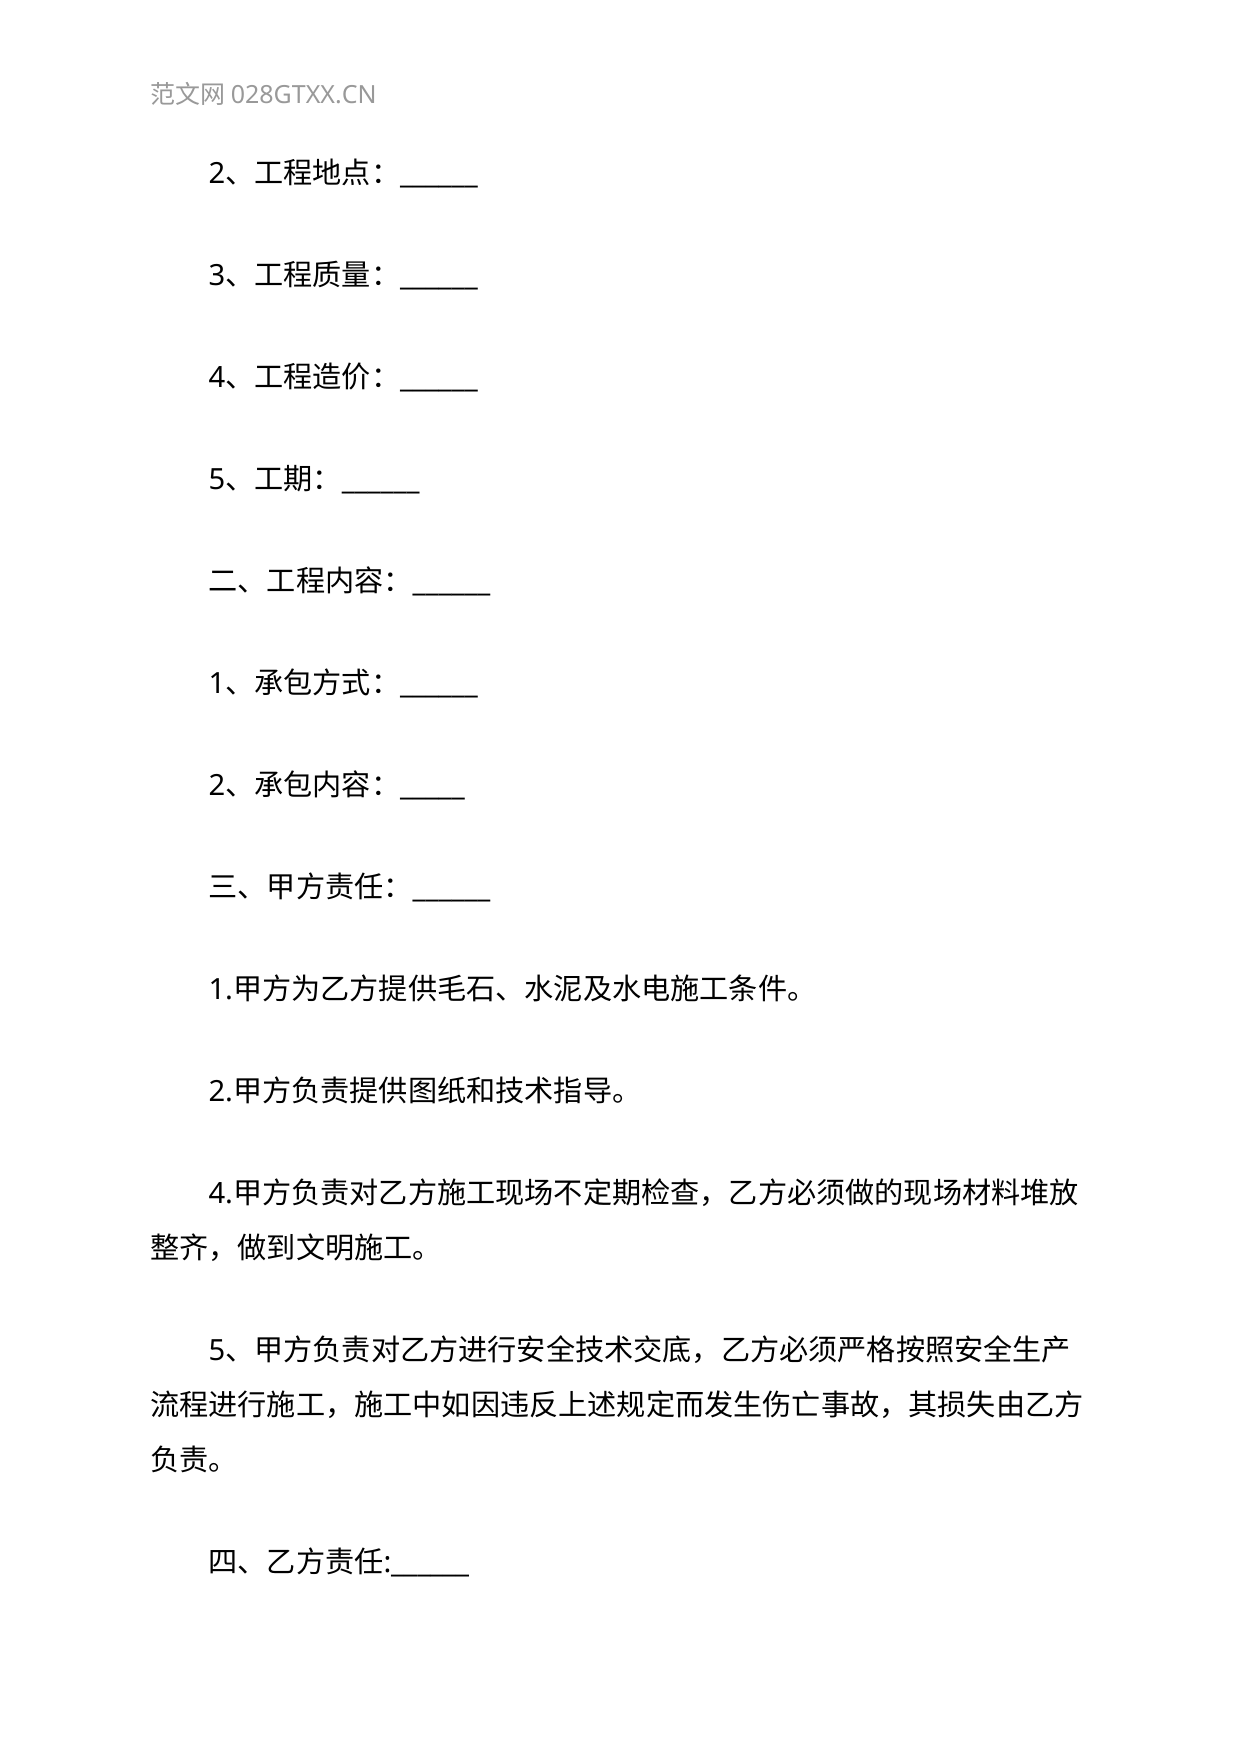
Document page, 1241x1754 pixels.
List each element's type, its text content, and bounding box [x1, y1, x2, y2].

text 三、甲方责任：______ [150, 864, 1090, 906]
text 四、乙方责任:______ [150, 1538, 1090, 1581]
text 3、工程质量：______ [150, 252, 1090, 294]
text 2、承包内容：_____ [150, 762, 1090, 804]
text 4、工程造价：______ [150, 354, 1090, 396]
text 4.甲方负责对乙方施工现场不定期检查，乙方必须做的现场材料堆放整齐，做到文明施工。 [150, 1170, 1090, 1267]
text 2.甲方负责提供图纸和技术指导。 [150, 1068, 1090, 1110]
text 1、承包方式：______ [150, 660, 1090, 702]
text 2、工程地点：______ [150, 150, 1090, 192]
text 5、工期：______ [150, 456, 1090, 498]
text 5、甲方负责对乙方进行安全技术交底，乙方必须严格按照安全生产流程进行施工，施工中如因违反上述规定而发生伤亡事故，其损失由乙方负责。 [150, 1327, 1090, 1479]
text 1.甲方为乙方提供毛石、水泥及水电施工条件。 [150, 966, 1090, 1008]
text 二、工程内容：______ [150, 558, 1090, 600]
